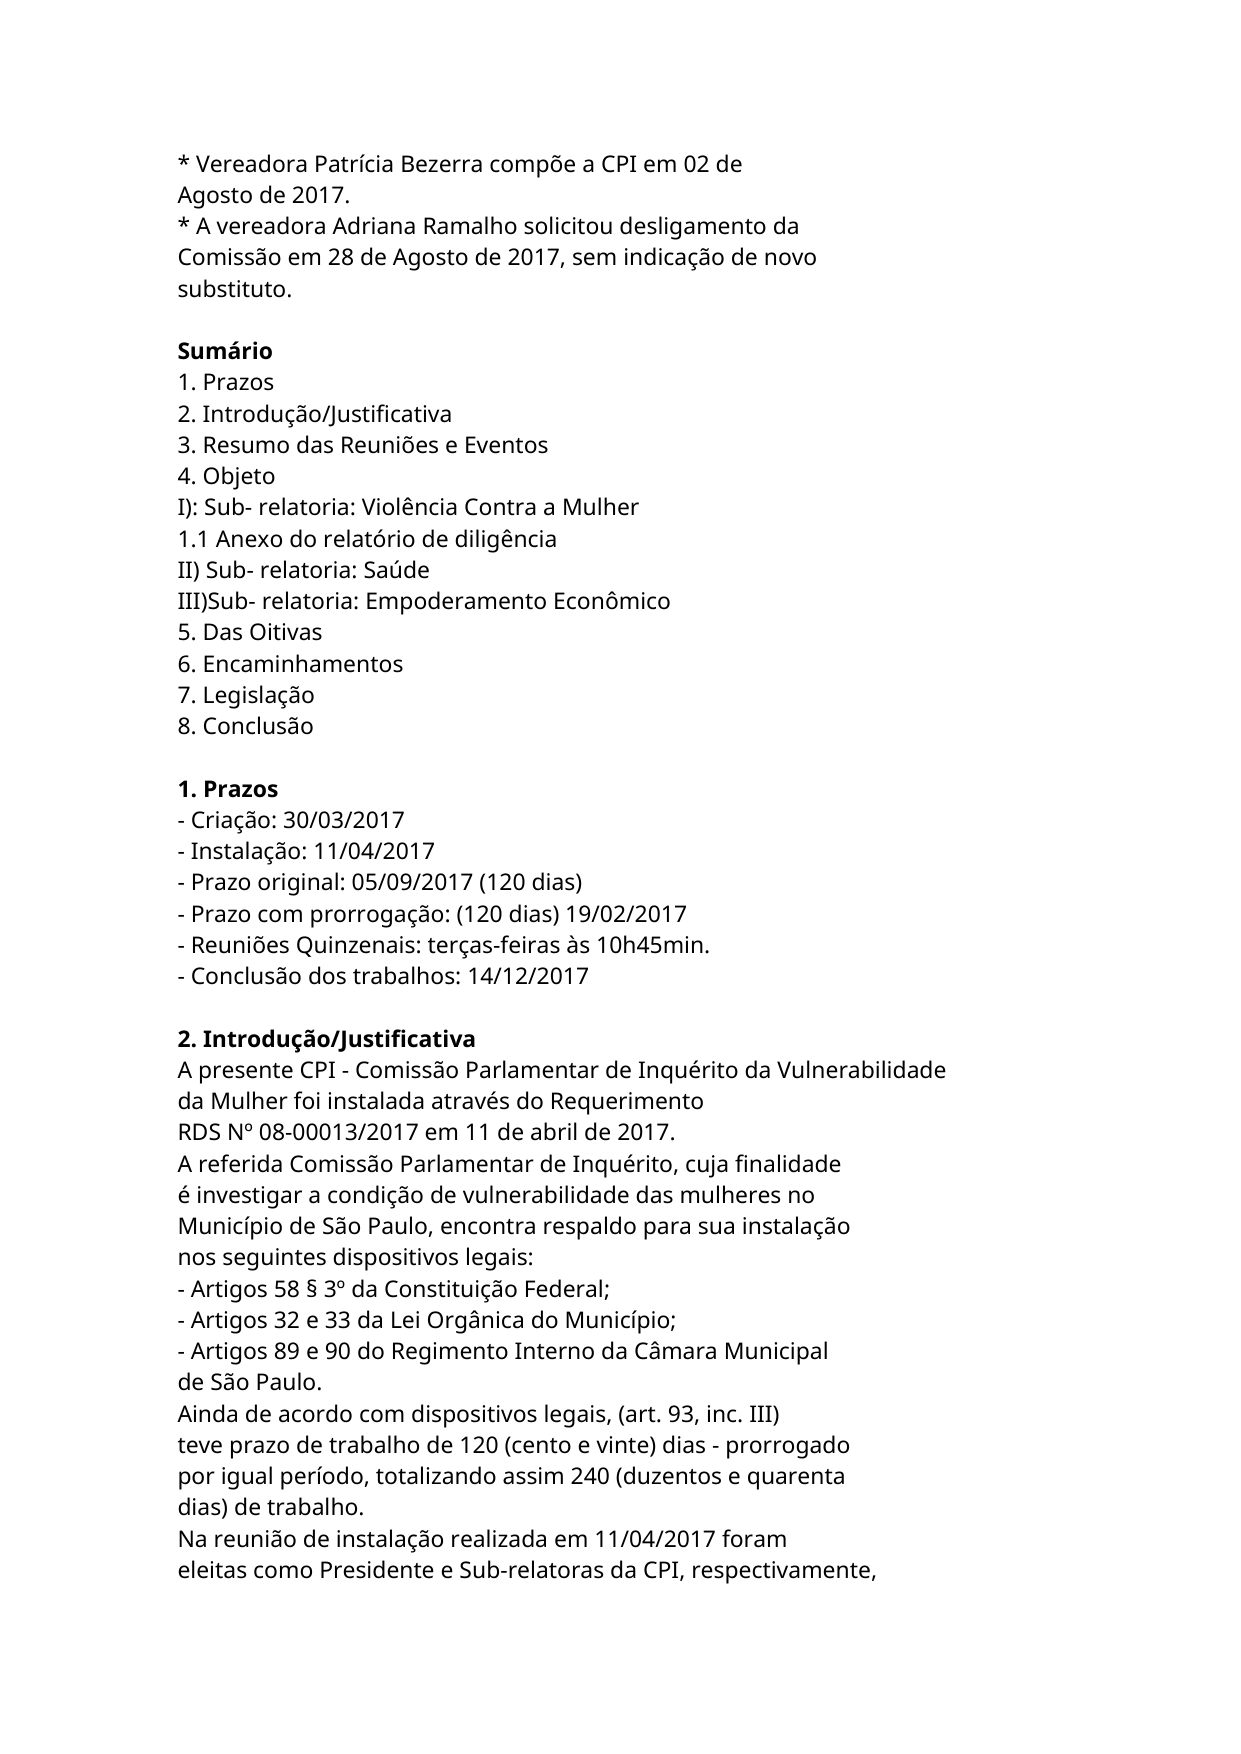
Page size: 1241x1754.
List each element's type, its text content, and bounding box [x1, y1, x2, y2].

text nos seguintes dispositivos legais: [177, 1241, 1063, 1273]
text II) Sub- relatoria: Saúde [177, 554, 1063, 585]
text - Criação: 30/03/2017 [177, 804, 1063, 835]
text dias) de trabalho. [177, 1491, 1063, 1523]
text Agosto de 2017. [177, 179, 1063, 210]
text 3. Resumo das Reuniões e Eventos [177, 429, 1063, 460]
text teve prazo de trabalho de 120 (cento e vinte) dias - prorrogado [177, 1429, 1063, 1460]
text por igual período, totalizando assim 240 (duzentos e quarenta [177, 1460, 1063, 1491]
text - Reuniões Quinzenais: terças-feiras às 10h45min. [177, 929, 1063, 960]
text Comissão em 28 de Agosto de 2017, sem indicação de novo [177, 241, 1063, 273]
text * A vereadora Adriana Ramalho solicitou desligamento da [177, 210, 1063, 241]
text 8. Conclusão [177, 710, 1063, 741]
text - Prazo original: 05/09/2017 (120 dias) [177, 866, 1063, 898]
text * Vereadora Patrícia Bezerra compõe a CPI em 02 de [177, 148, 1063, 179]
text I): Sub- relatoria: Violência Contra a Mulher [177, 491, 1063, 523]
text 2. Introdução/Justificativa [177, 1023, 1063, 1054]
text 4. Objeto [177, 460, 1063, 491]
text 1.1 Anexo do relatório de diligência [177, 523, 1063, 554]
text - Instalação: 11/04/2017 [177, 835, 1063, 866]
text A referida Comissão Parlamentar de Inquérito, cuja finalidade [177, 1148, 1063, 1179]
text é investigar a condição de vulnerabilidade das mulheres no [177, 1179, 1063, 1210]
text da Mulher foi instalada através do Requerimento [177, 1085, 1063, 1116]
text - Artigos 89 e 90 do Regimento Interno da Câmara Municipal [177, 1335, 1063, 1366]
text Na reunião de instalação realizada em 11/04/2017 foram [177, 1523, 1063, 1554]
text - Artigos 32 e 33 da Lei Orgânica do Município; [177, 1304, 1063, 1335]
text eleitas como Presidente e Sub-relatoras da CPI, respectivamente, [177, 1554, 1063, 1585]
text - Artigos 58 § 3º da Constituição Federal; [177, 1273, 1063, 1304]
text 1. Prazos [177, 366, 1063, 398]
text III)Sub- relatoria: Empoderamento Econômico [177, 585, 1063, 616]
text de São Paulo. [177, 1366, 1063, 1398]
text - Prazo com prorrogação: (120 dias) 19/02/2017 [177, 898, 1063, 929]
text Sumário [177, 335, 1063, 366]
text 2. Introdução/Justificativa [177, 398, 1063, 429]
text - Conclusão dos trabalhos: 14/12/2017 [177, 960, 1063, 991]
text 1. Prazos [177, 773, 1063, 804]
text Ainda de acordo com dispositivos legais, (art. 93, inc. III) [177, 1398, 1063, 1429]
text RDS Nº 08-00013/2017 em 11 de abril de 2017. [177, 1116, 1063, 1148]
text Município de São Paulo, encontra respaldo para sua instalação [177, 1210, 1063, 1241]
text A presente CPI - Comissão Parlamentar de Inquérito da Vulnerabilidade [177, 1054, 1063, 1085]
text 7. Legislação [177, 679, 1063, 710]
text substituto. [177, 273, 1063, 304]
text 5. Das Oitivas [177, 616, 1063, 648]
text 6. Encaminhamentos [177, 648, 1063, 679]
